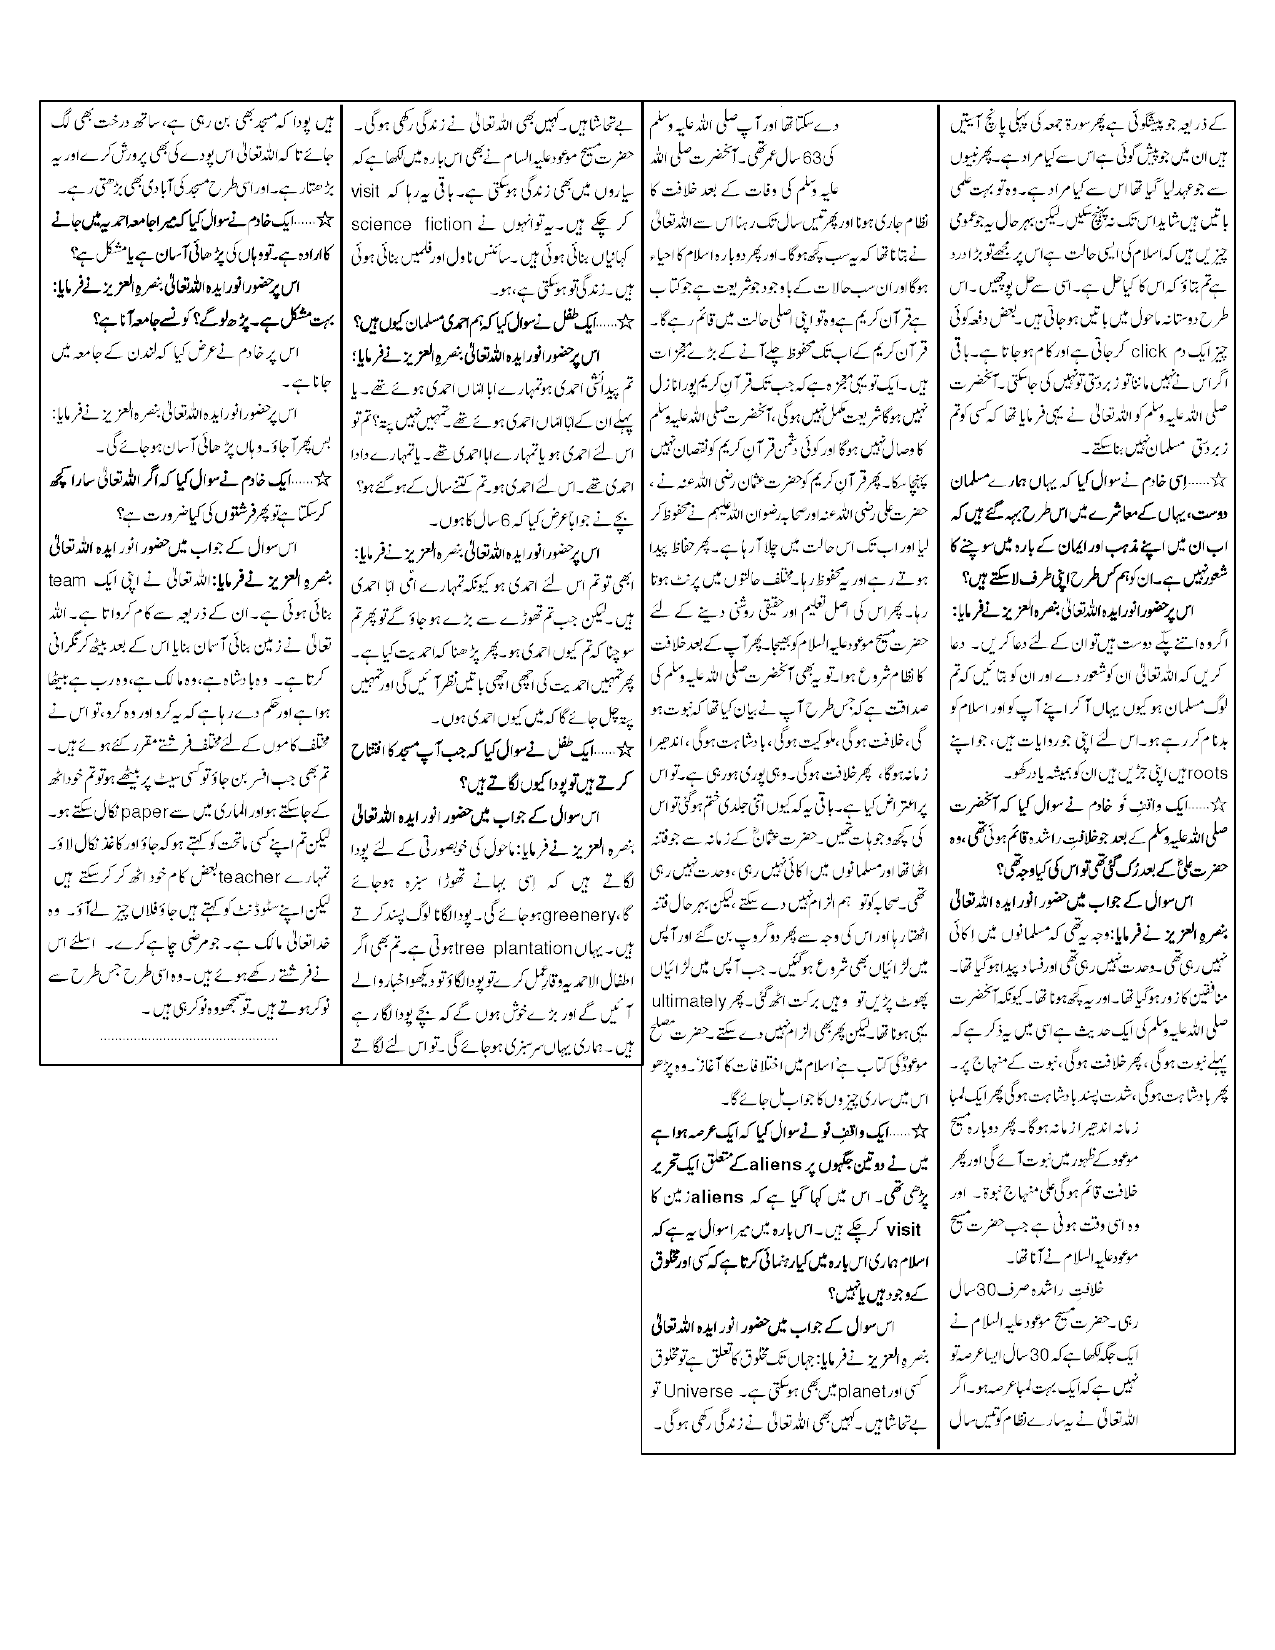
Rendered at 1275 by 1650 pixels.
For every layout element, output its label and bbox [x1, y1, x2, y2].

picture [41, 102, 642, 1064]
picture [642, 102, 1234, 1453]
